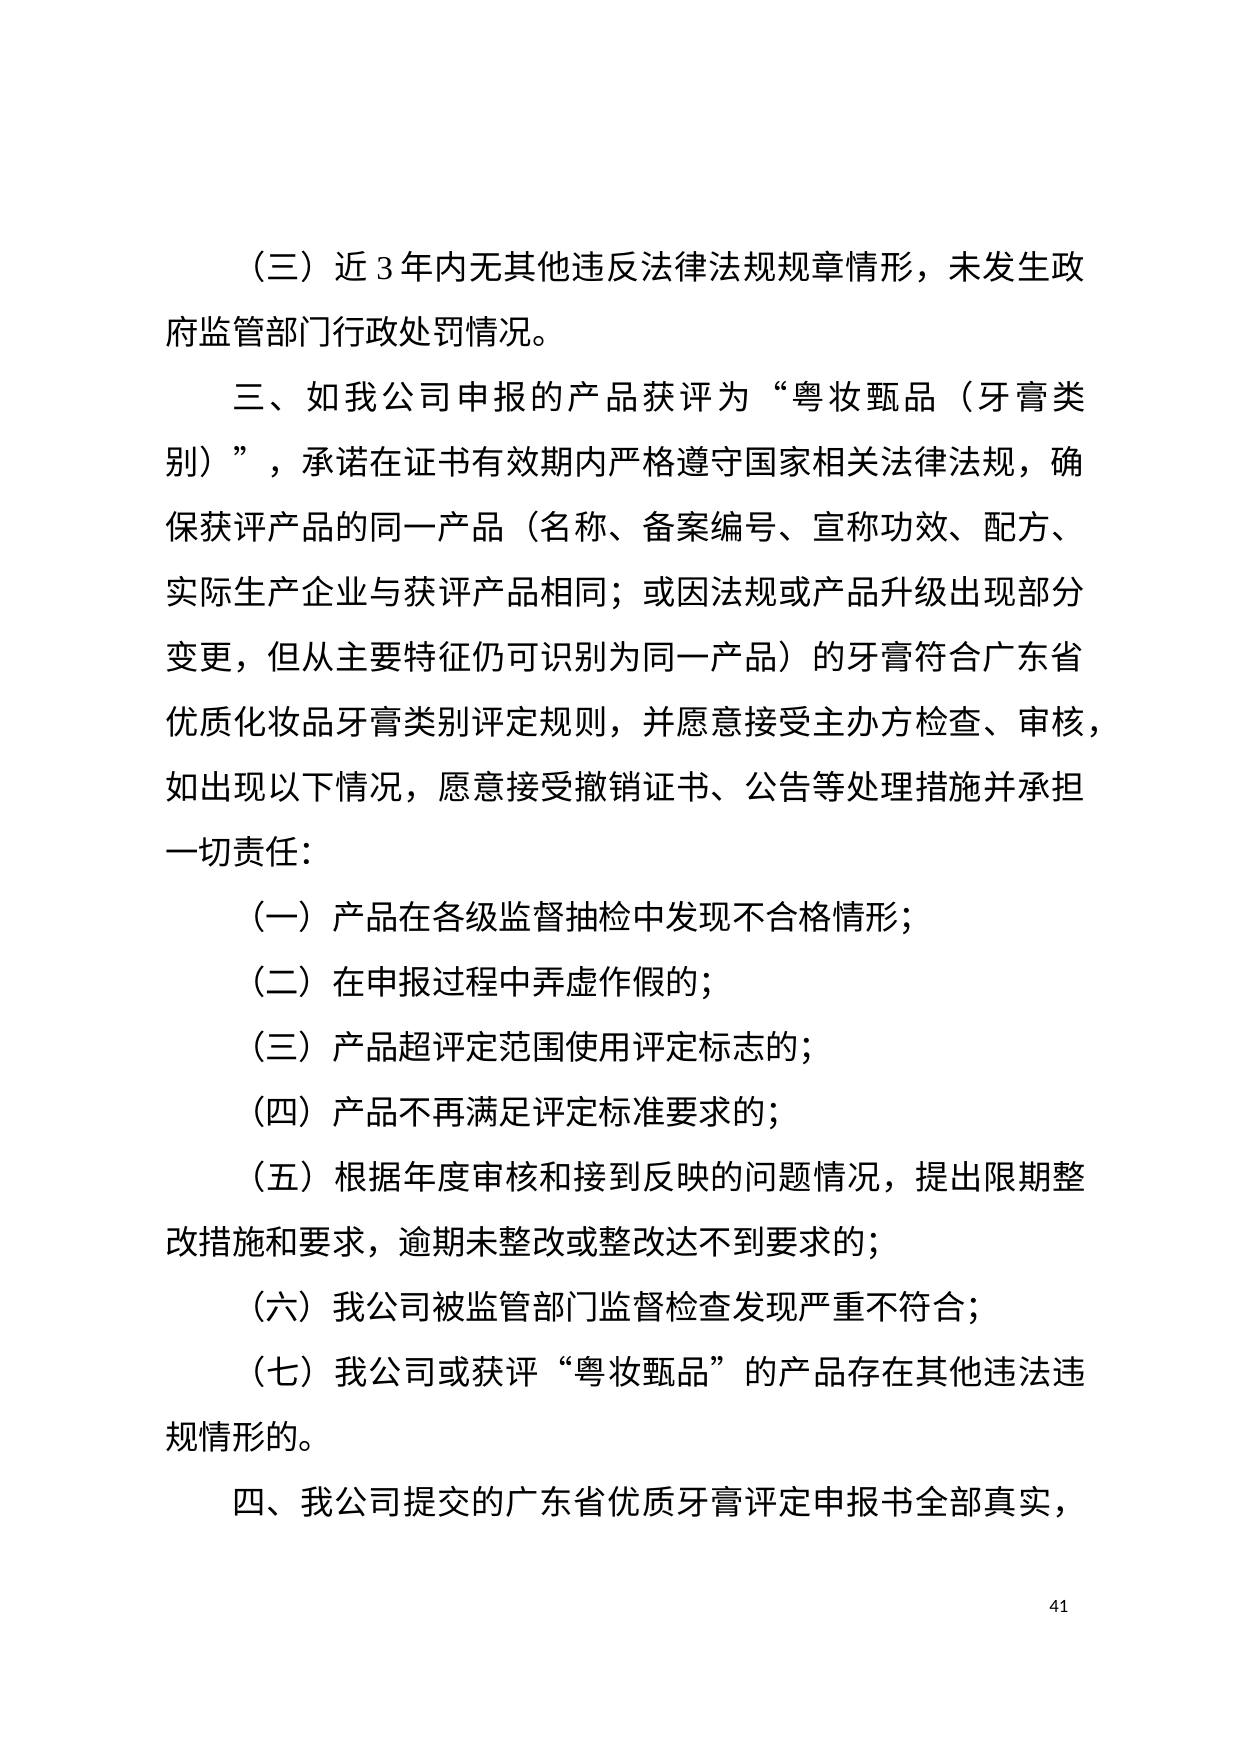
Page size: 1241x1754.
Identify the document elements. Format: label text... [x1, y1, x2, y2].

text 三、如我公司申报的产品获评为“粤妆甄品（牙膏类别）”，承诺在证书有效期内严格遵守国家相关法律法规，确保获评产品的同一产品（名称、备案编号、宣称功效、配方、实际生产企业与获评产品相同；或因法规或产品升级出现部分变更，但从主要特征仍可识别为同一产品）的牙膏符合广东省优质化妆品牙膏类别评定规则，并愿意接受主办方检查、审核，如出现以下情况，愿意接受撤销证书、公告等处理措施并承担一切责任： [165, 363, 1087, 883]
text （六）我公司被监管部门监督检查发现严重不符合； [165, 1273, 1087, 1338]
text （七）我公司或获评“粤妆甄品”的产品存在其他违法违规情形的。 [165, 1338, 1087, 1468]
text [165, 1468, 1087, 1533]
text （一）产品在各级监督抽检中发现不合格情形； [165, 883, 1087, 948]
text （五）根据年度审核和接到反映的问题情况，提出限期整改措施和要求，逾期未整改或整改达不到要求的； [165, 1143, 1087, 1273]
text （三）产品超评定范围使用评定标志的； [165, 1013, 1087, 1078]
text （三）近3年内无其他违反法律法规规章情形，未发生政府监管部门行政处罚情况。 [165, 233, 1087, 363]
text （四）产品不再满足评定标准要求的； [165, 1078, 1087, 1143]
text （二）在申报过程中弄虚作假的； [165, 948, 1087, 1013]
